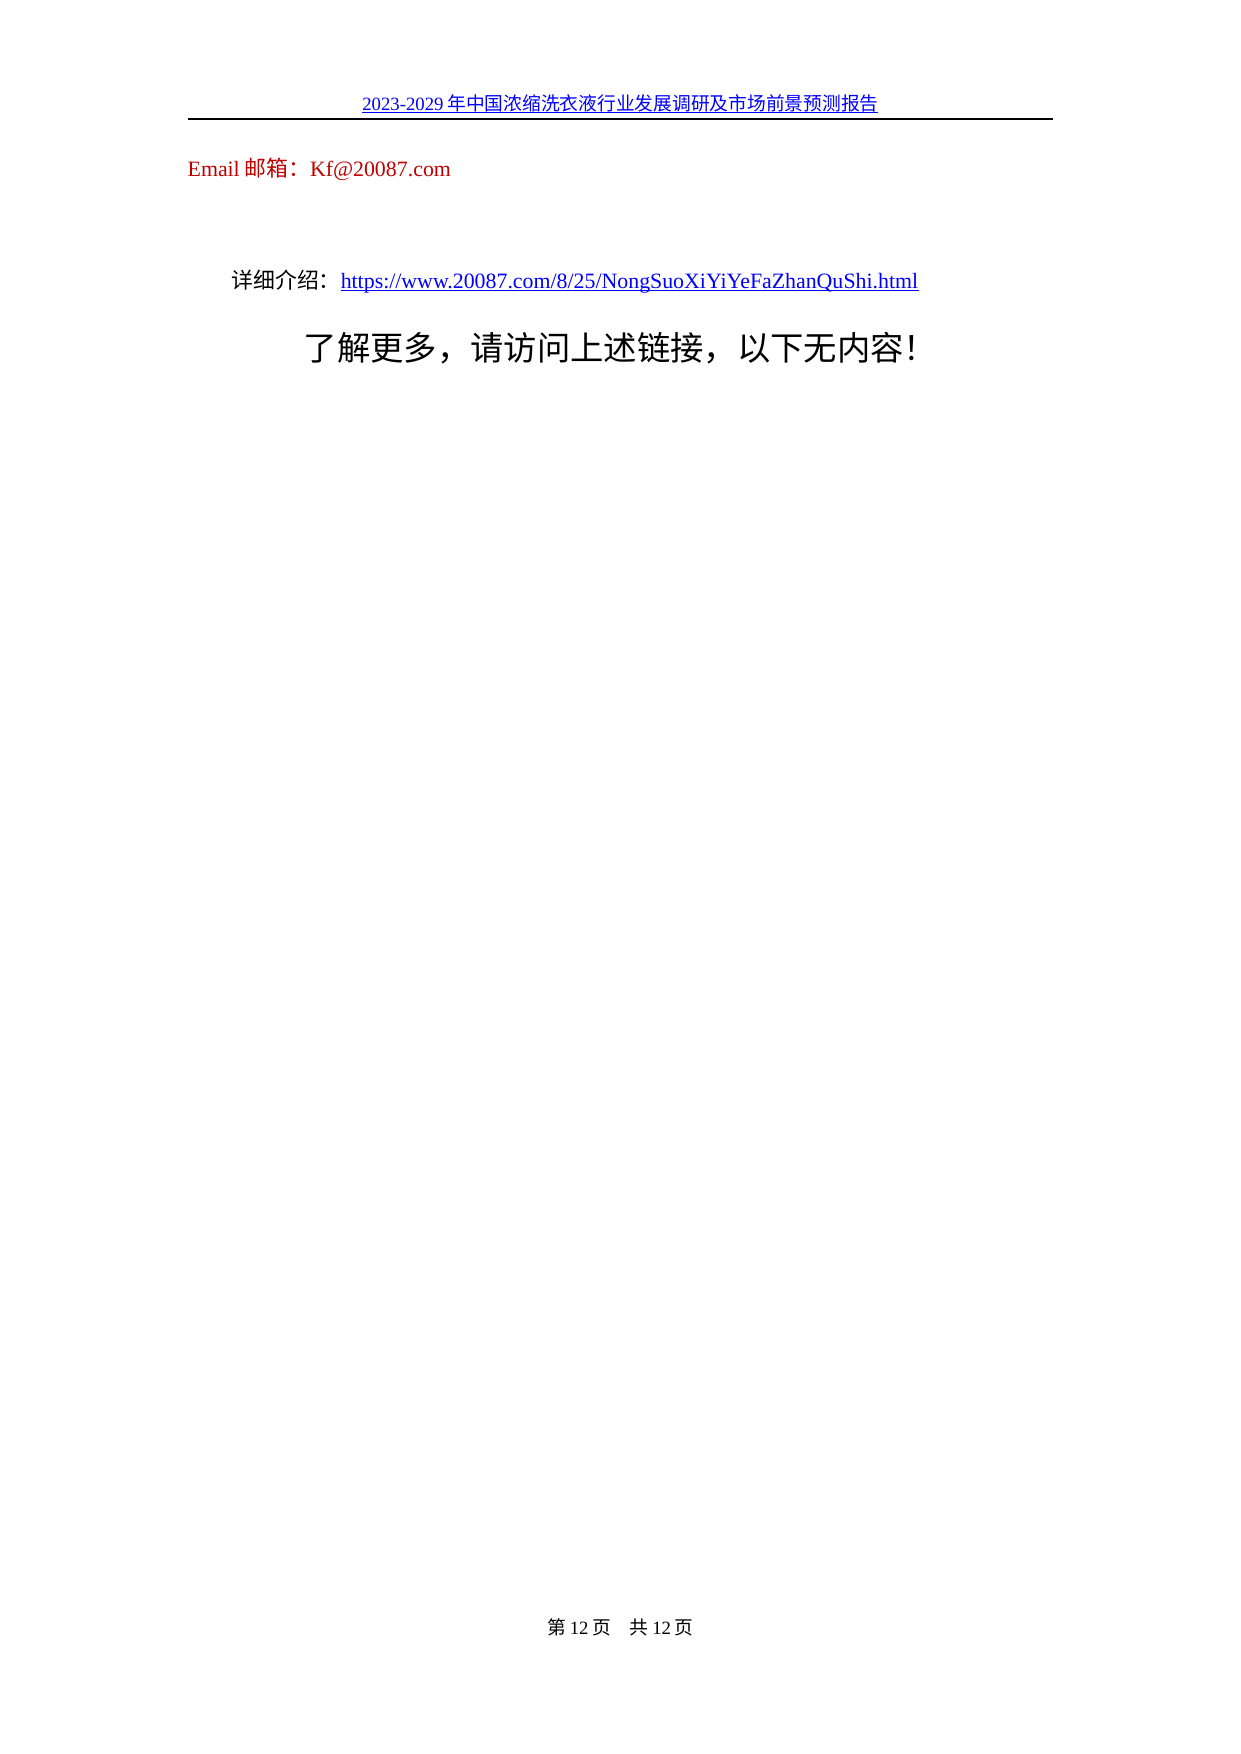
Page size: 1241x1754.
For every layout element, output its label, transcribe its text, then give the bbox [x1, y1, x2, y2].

text 详细介绍：https://www.20087.com/8/25/NongSuoXiYiYeFaZhanQuShi.html [187, 263, 1053, 296]
text Email邮箱：Kf@20087.com [187, 150, 1053, 183]
title 了解更多，请访问上述链接，以下无内容！ [187, 313, 1053, 378]
